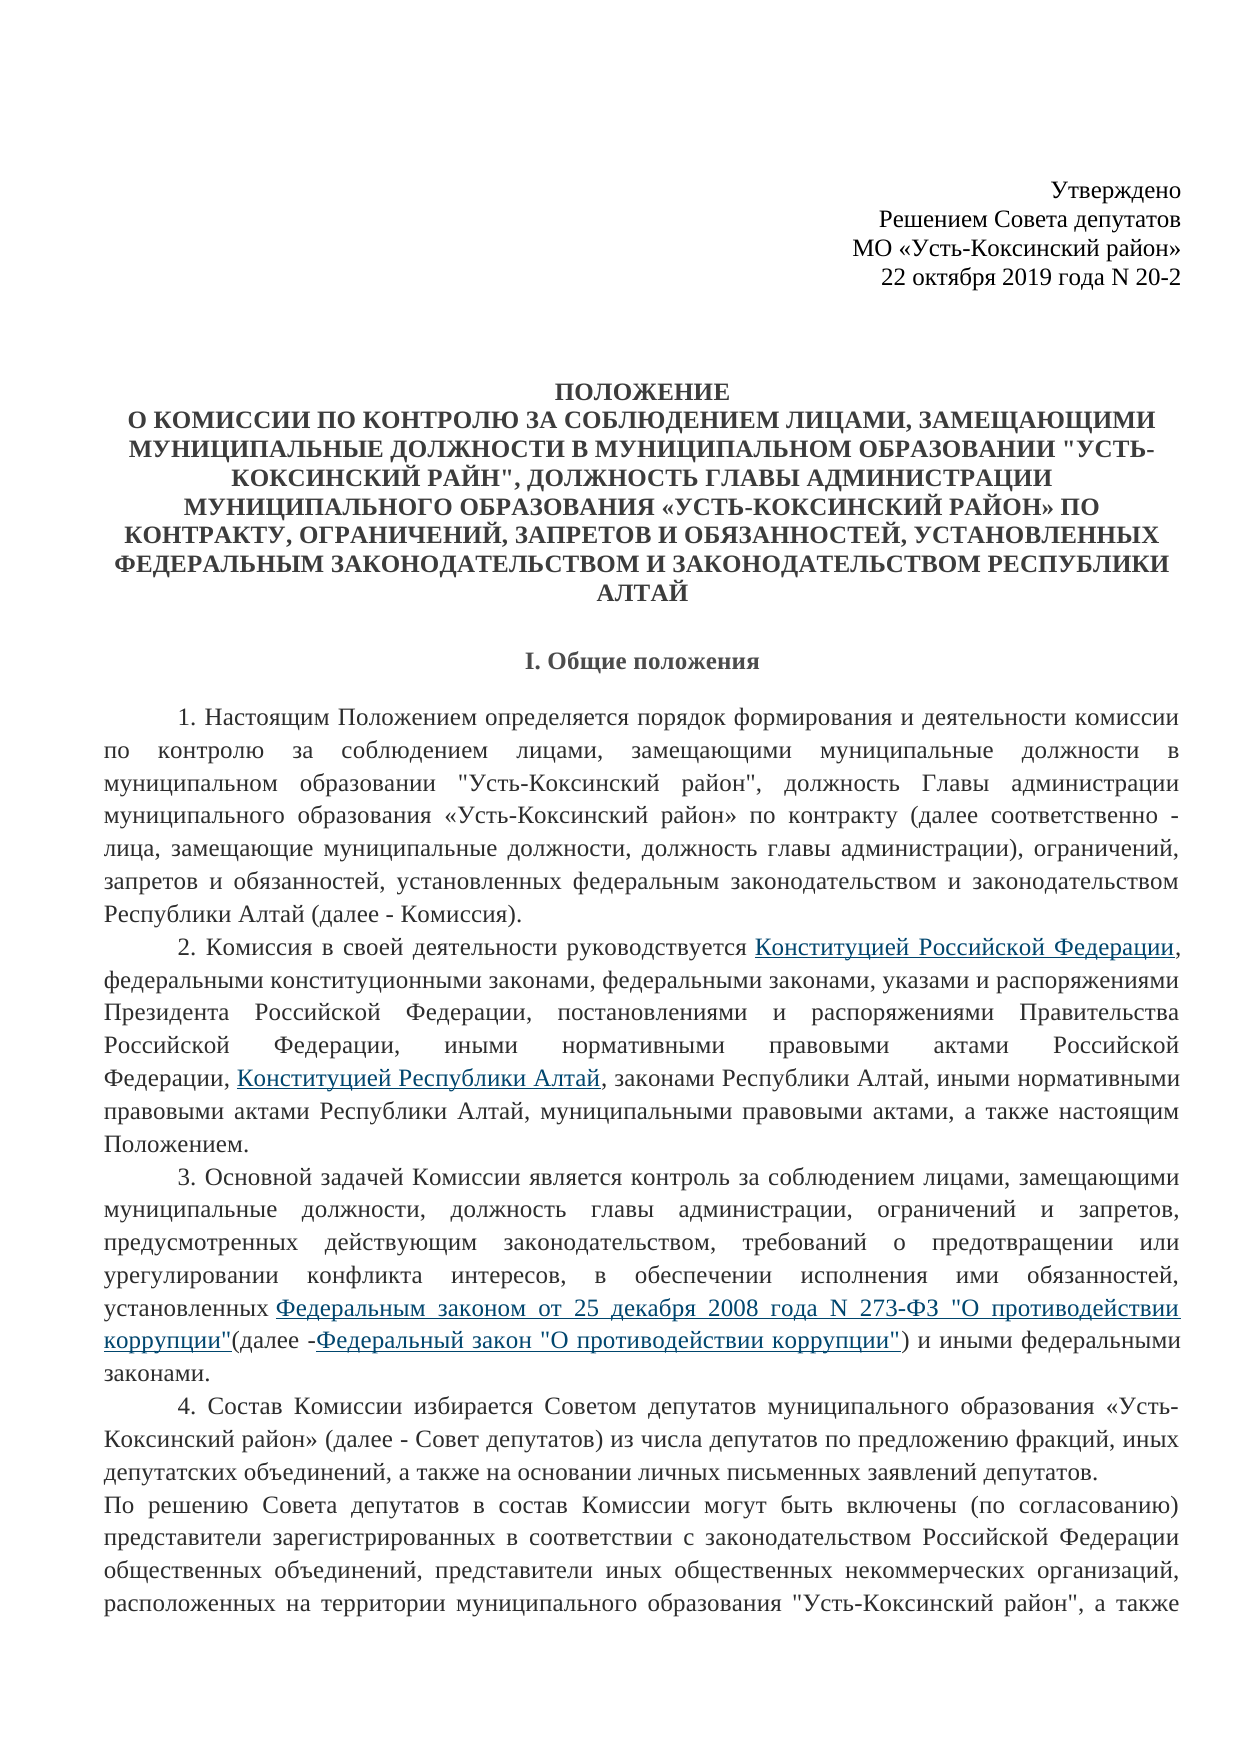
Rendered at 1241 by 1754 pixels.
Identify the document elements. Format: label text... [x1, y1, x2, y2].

text 2. Комиссия в своей деятельности руководствуется Конституцией Российской Федерации, федеральными конституционными законами, федеральными законами, указами и распоряжениями Президента Российской Федерации, постановлениями и распоряжениями Правительства Российской Федерации, иными нормативными правовыми актами Российской Федерации, Конституцией Республики Алтай, законами Республики Алтай, иными нормативными правовыми актами Республики Алтай, муниципальными правовыми актами, а также настоящим Положением. [103, 928, 1181, 1157]
text I. Общие положения [103, 646, 1181, 675]
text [103, 1486, 1181, 1617]
text МО «Усть-Коксинский район» [103, 233, 1181, 262]
text Решением Совета депутатов [103, 204, 1181, 233]
text ПОЛОЖЕНИЕ [103, 377, 1181, 406]
text 4. Состав Комиссии избирается Советом депутатов муниципального образования «Усть-Коксинский район» (далее - Совет депутатов) из числа депутатов по предложению фракций, иных депутатских объединений, а также на основании личных письменных заявлений депутатов. [103, 1387, 1181, 1486]
text О КОМИССИИ ПО КОНТРОЛЮ ЗА СОБЛЮДЕНИЕМ ЛИЦАМИ, ЗАМЕЩАЮЩИМИ МУНИЦИПАЛЬНЫЕ ДОЛЖНОСТИ В МУНИЦИПАЛЬНОМ ОБРАЗОВАНИИ "УСТЬ-КОКСИНСКИЙ РАЙН", ДОЛЖНОСТЬ ГЛАВЫ АДМИНИСТРАЦИИ МУНИЦИПАЛЬНОГО ОБРАЗОВАНИЯ «УСТЬ-КОКСИНСКИЙ РАЙОН» ПО КОНТРАКТУ, ОГРАНИЧЕНИЙ, ЗАПРЕТОВ И ОБЯЗАННОСТЕЙ, УСТАНОВЛЕННЫХ ФЕДЕРАЛЬНЫМ ЗАКОНОДАТЕЛЬСТВОМ И ЗАКОНОДАТЕЛЬСТВОМ РЕСПУБЛИКИ АЛТАЙ [103, 406, 1181, 607]
text 3. Основной задачей Комиссии является контроль за соблюдением лицами, замещающими муниципальные должности, должность главы администрации, ограничений и запретов, предусмотренных действующим законодательством, требований о предотвращении или урегулировании конфликта интересов, в обеспечении исполнения ими обязанностей, установленных Федеральным законом от 25 декабря 2008 года N 273-ФЗ "О противодействии коррупции"(далее -Федеральный закон "О противодействии коррупции") и иными федеральными законами. [103, 1157, 1181, 1387]
text 22 октября 2019 года N 20-2 [103, 262, 1181, 291]
text 1. Настоящим Положением определяется порядок формирования и деятельности комиссии по контролю за соблюдением лицами, замещающими муниципальные должности в муниципальном образовании "Усть-Коксинский район", должность Главы администрации муниципального образования «Усть-Коксинский район» по контракту (далее соответственно - лица, замещающие муниципальные должности, должность главы администрации), ограничений, запретов и обязанностей, установленных федеральным законодательством и законодательством Республики Алтай (далее - Комиссия). [103, 698, 1181, 928]
text Утверждено [103, 176, 1181, 204]
